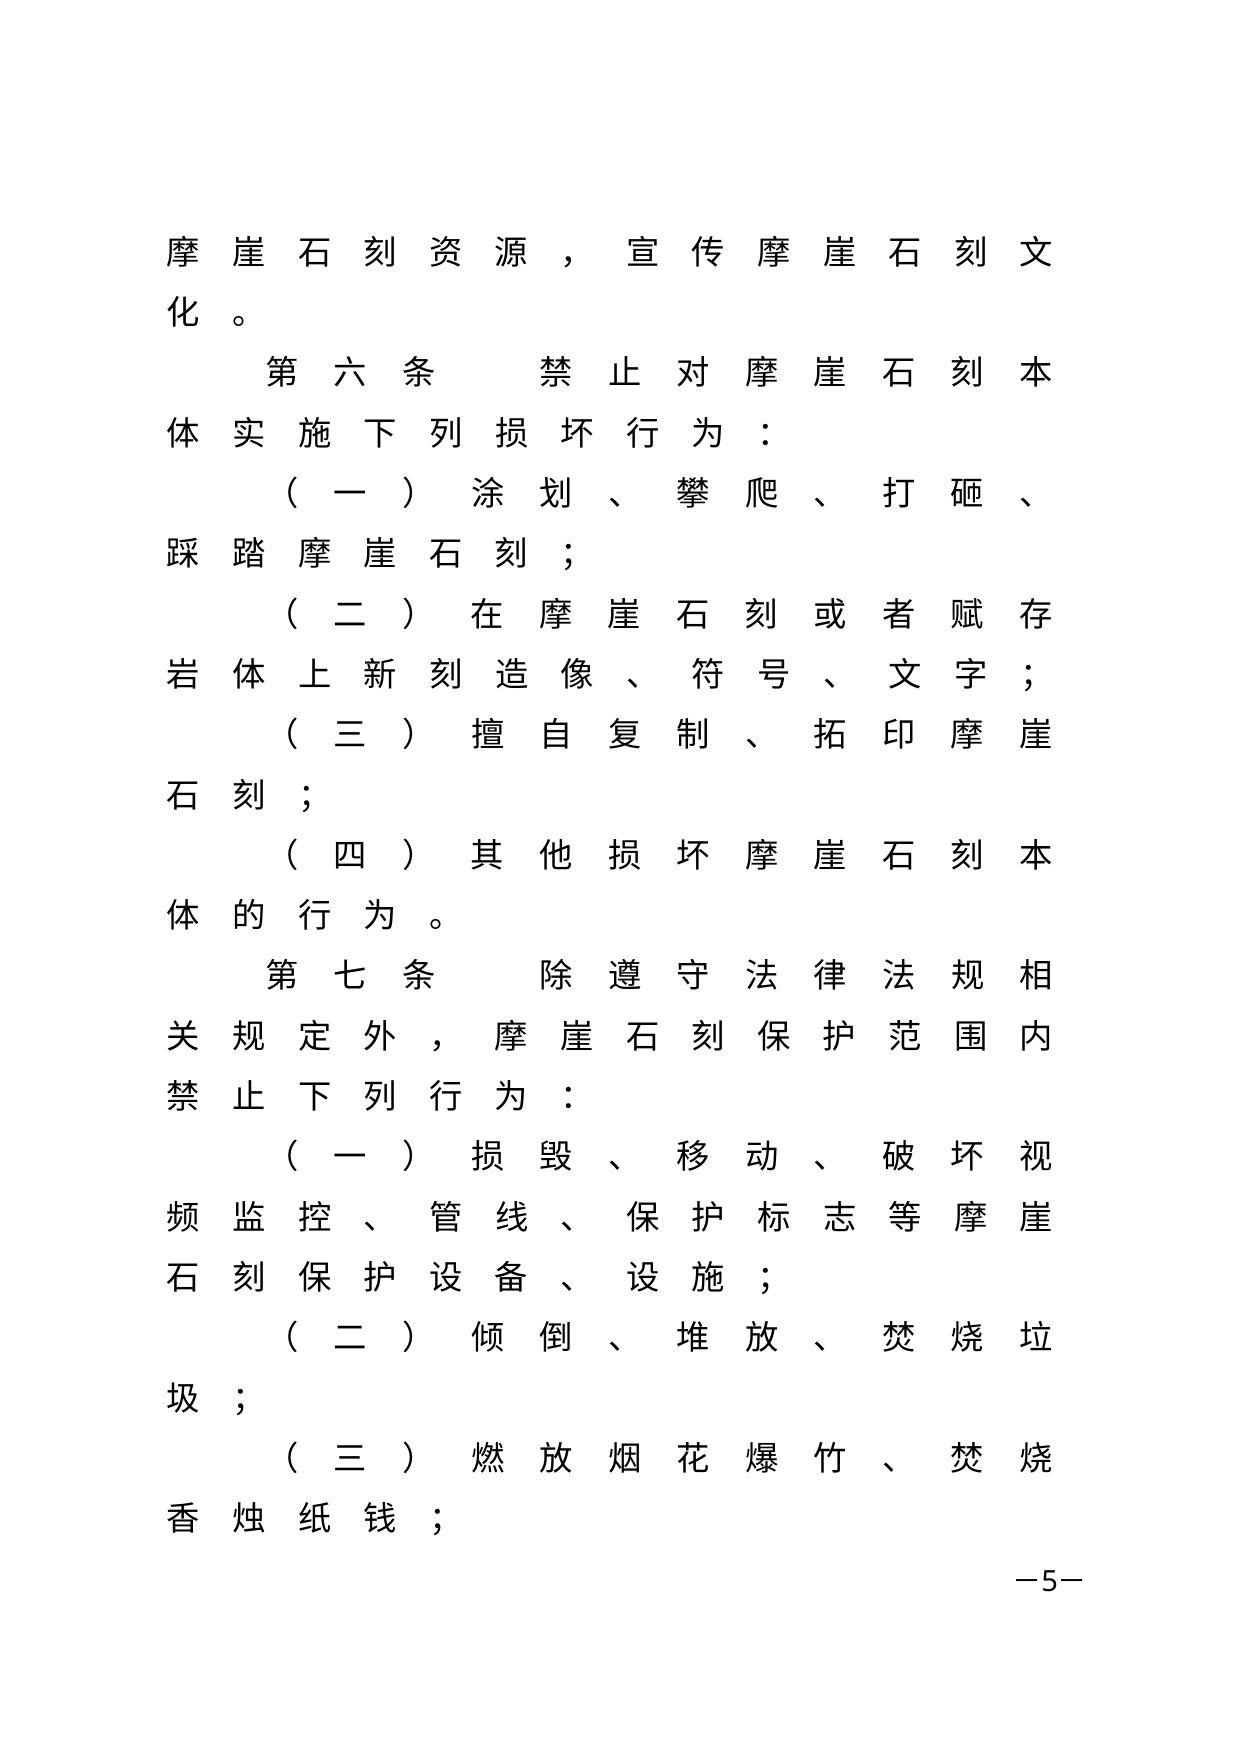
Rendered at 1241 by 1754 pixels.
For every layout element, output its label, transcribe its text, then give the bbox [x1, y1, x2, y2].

text 第六条 禁止对摩崖石刻本体实施下列损坏行为： [167, 340, 1085, 461]
text （二）倾倒、堆放、焚烧垃圾； [167, 1305, 1085, 1426]
text （三）擅自复制、拓印摩崖石刻； [167, 702, 1085, 823]
text 第七条 除遵守法律法规相关规定外，摩崖石刻保护范围内禁止下列行为： [167, 943, 1085, 1124]
text （四）其他损坏摩崖石刻本体的行为。 [167, 823, 1085, 943]
text （一）涂划、攀爬、打砸、踩踏摩崖石刻； [167, 461, 1085, 581]
text （二）在摩崖石刻或者赋存岩体上新刻造像、符号、文字； [167, 581, 1085, 702]
text （三）燃放烟花爆竹、焚烧香烛纸钱； [167, 1426, 1085, 1546]
text 第五条 市、县级人民政府应当加强摩崖石刻历史、艺术、科学、社会、文化等价值的研究和传播，支持与摩崖石刻相关的非物质文化遗产的传承，依托摩崖石刻资源，促进摩崖石刻文化与旅游产业融合发展，充分利用摩崖石刻资源，宣传摩崖石刻文化。 [167, 219, 1085, 340]
text （一）损毁、移动、破坏视频监控、管线、保护标志等摩崖石刻保护设备、设施； [167, 1124, 1085, 1305]
